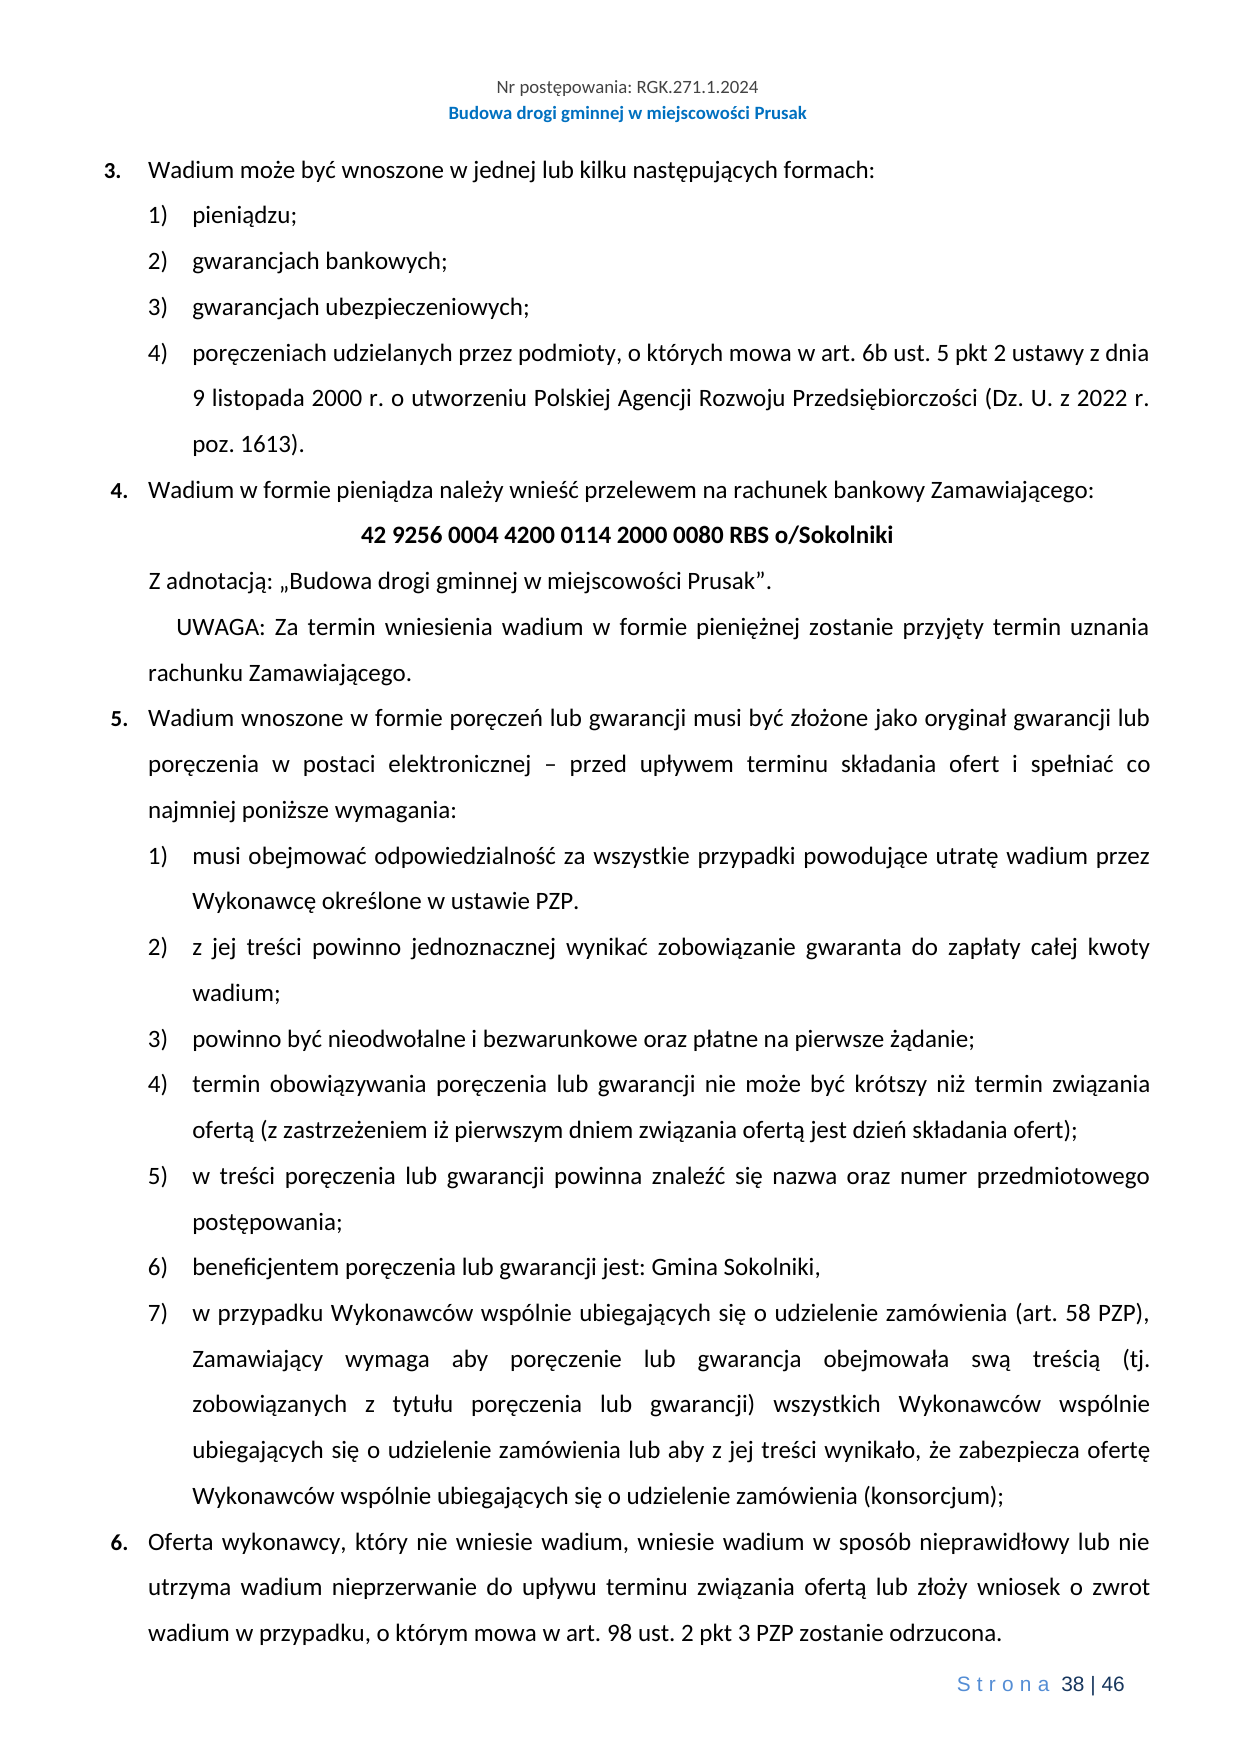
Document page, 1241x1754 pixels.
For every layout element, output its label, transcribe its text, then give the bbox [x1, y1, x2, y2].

list 1) musi obejmować odpowiedzialność za wszystkie przypadki powodujące utratę wadium przez Wykonawcę określone w ustawie PZP. [148, 840, 1151, 916]
list 3) gwarancjach ubezpieczeniowych; [148, 291, 1151, 322]
list UWAGA: Za termin wniesienia wadium w formie pieniężnej zostanie przyjęty termin uznania rachunku Zamawiającego. [103, 611, 1151, 687]
list 4) poręczeniach udzielanych przez podmioty, o których mowa w art. 6b ust. 5 pkt 2 ustawy z dnia 9 listopada 2000 r. o utworzeniu Polskiej Agencji Rozwoju Przedsiębiorczości (Dz. U. z 2022 r. poz. 1613). [148, 337, 1151, 459]
list 3) powinno być nieodwołalne i bezwarunkowe oraz płatne na pierwsze żądanie; [148, 1023, 1151, 1053]
list 6) beneficjentem poręczenia lub gwarancji jest: Gmina Sokolniki, [148, 1251, 1151, 1282]
list 7) w przypadku Wykonawców wspólnie ubiegających się o udzielenie zamówienia (art. 58 PZP), Zamawiający wymaga aby poręczenie lub gwarancja obejmowała swą treścią (tj. zobowiązanych z tytułu poręczenia lub gwarancji) wszystkich Wykonawców wspólnie ubiegających się o udzielenie zamówienia lub aby z jej treści wynikało, że zabezpiecza ofertę Wykonawców wspólnie ubiegających się o udzielenie zamówienia (konsorcjum); [148, 1297, 1151, 1511]
list Oferta wykonawcy, który nie wniesie wadium, wniesie wadium w sposób nieprawidłowy lub nie utrzyma wadium nieprzerwanie do upływu terminu związania ofertą lub złoży wniosek o zwrot wadium w przypadku, o którym mowa w art. 98 ust. 2 pkt 3 PZP zostanie odrzucona. [110, 1526, 1151, 1648]
list 5) w treści poręczenia lub gwarancji powinna znaleźć się nazwa oraz numer przedmiotowego postępowania; [148, 1160, 1151, 1236]
list 2) gwarancjach bankowych; [148, 245, 1151, 276]
list 2) z jej treści powinno jednoznacznej wynikać zobowiązanie gwaranta do zapłaty całej kwoty wadium; [148, 931, 1151, 1007]
list Wadium wnoszone w formie poręczeń lub gwarancji musi być złożone jako oryginał gwarancji lub poręczenia w postaci elektronicznej – przed upływem terminu składania ofert i spełniać co najmniej poniższe wymagania: [110, 703, 1151, 824]
list 42 9256 0004 4200 0114 2000 0080 RBS o/Sokolniki [103, 520, 1151, 550]
list Wadium może być wnoszone w jednej lub kilku następujących formach: [103, 154, 1151, 184]
list Wadium w formie pieniądza należy wnieść przelewem na rachunek bankowy Zamawiającego: [110, 474, 1151, 504]
list 4) termin obowiązywania poręczenia lub gwarancji nie może być krótszy niż termin związania ofertą (z zastrzeżeniem iż pierwszym dniem związania ofertą jest dzień składania ofert); [148, 1068, 1151, 1145]
list 1) pieniądzu; [148, 199, 1151, 230]
list Z adnotacją: „Budowa drogi gminnej w miejscowości Prusak”. [103, 565, 1151, 596]
